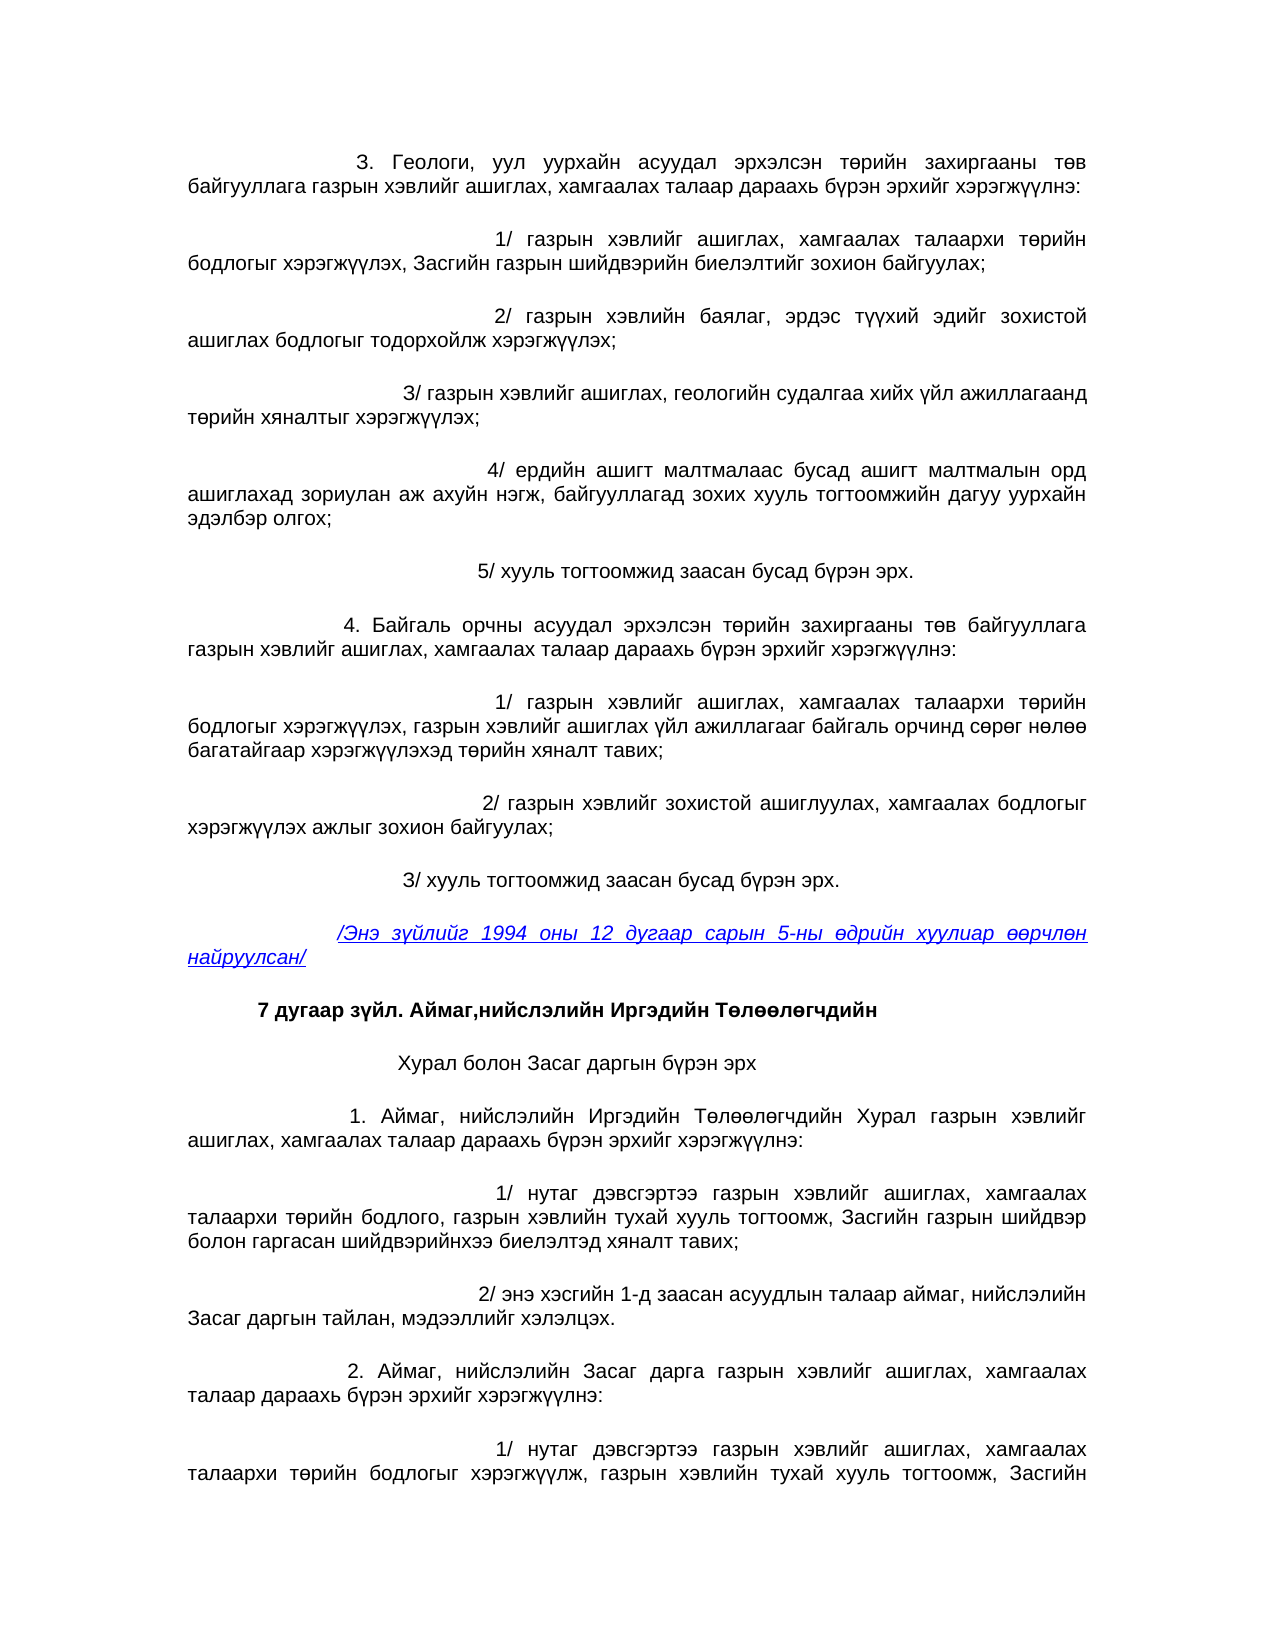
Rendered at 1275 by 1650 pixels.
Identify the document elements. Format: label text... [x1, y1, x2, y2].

text З. Геологи, уул уурхайн асуудал эрхэлсэн төрийн захиргааны төв байгууллага газрын хэвлийг ашиглах, хамгаалах талаар дараахь бүрэн эрхийг хэрэгжүүлнэ: [187, 150, 1087, 198]
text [187, 1436, 1087, 1484]
text Хурал болон Засаг даргын бүрэн эрх [187, 1051, 1087, 1075]
text 1. Аймаг, нийслэлийн Иргэдийн Төлөөлөгчдийн Хурал газрын хэвлийг ашиглах, хамгаалах талаар дараахь бүрэн эрхийг хэрэгжүүлнэ: [187, 1104, 1087, 1152]
text /Энэ зүйлийг 1994 оны 12 дугаар сарын 5-ны өдрийн хуулиар өөрчлөн найруулсан/ [187, 921, 1087, 969]
text 4/ ердийн ашигт малтмалаас бусад ашигт малтмалын орд ашиглахад зориулан аж ахуйн нэгж, байгууллагад зохих хууль тогтоомжийн дагуу уурхайн эдэлбэр олгох; [187, 458, 1087, 530]
text 2. Аймаг, нийслэлийн Засаг дарга газрын хэвлийг ашиглах, хамгаалах талаар дараахь бүрэн эрхийг хэрэгжүүлнэ: [187, 1359, 1087, 1407]
text З/ хууль тогтоомжид заасан бусад бүрэн эрх. [187, 868, 1087, 892]
text 7 дугаар зүйл. Аймаг,нийслэлийн Иргэдийн Төлөөлөгчдийн [187, 998, 1087, 1022]
text 2/ газрын хэвлийн баялаг, эрдэс түүхий эдийг зохистой ашиглах бодлогыг тодорхойлж хэрэгжүүлэх; [187, 304, 1087, 352]
text 4. Байгаль орчны асуудал эрхэлсэн төрийн захиргааны төв байгууллага газрын хэвлийг ашиглах, хамгаалах талаар дараахь бүрэн эрхийг хэрэгжүүлнэ: [187, 612, 1087, 660]
text 1/ газрын хэвлийг ашиглах, хамгаалах талаархи төрийн бодлогыг хэрэгжүүлэх, Засгийн газрын шийдвэрийн биелэлтийг зохион байгуулах; [187, 227, 1087, 275]
text 1/ газрын хэвлийг ашиглах, хамгаалах талаархи төрийн бодлогыг хэрэгжүүлэх, газрын хэвлийг ашиглах үйл ажиллагааг байгаль орчинд сөрөг нөлөө багатайгаар хэрэгжүүлэхэд төрийн хяналт тавих; [187, 689, 1087, 761]
text З/ газрын хэвлийг ашиглах, геологийн судалгаа хийх үйл ажиллагаанд төрийн хяналтыг хэрэгжүүлэх; [187, 381, 1087, 429]
text 5/ хууль тогтоомжид заасан бусад бүрэн эрх. [187, 559, 1087, 583]
text 2/ газрын хэвлийг зохистой ашиглуулах, хамгаалах бодлогыг хэрэгжүүлэх ажлыг зохион байгуулах; [187, 791, 1087, 838]
text 2/ энэ хэсгийн 1-д заасан асуудлын талаар аймаг, нийслэлийн Засаг даргын тайлан, мэдээллийг хэлэлцэх. [187, 1282, 1087, 1330]
text 1/ нутаг дэвсгэртээ газрын хэвлийг ашиглах, хамгаалах талаархи төрийн бодлого, газрын хэвлийн тухай хууль тогтоомж, Засгийн газрын шийдвэр болон гаргасан шийдвэрийнхээ биелэлтэд хяналт тавих; [187, 1181, 1087, 1253]
